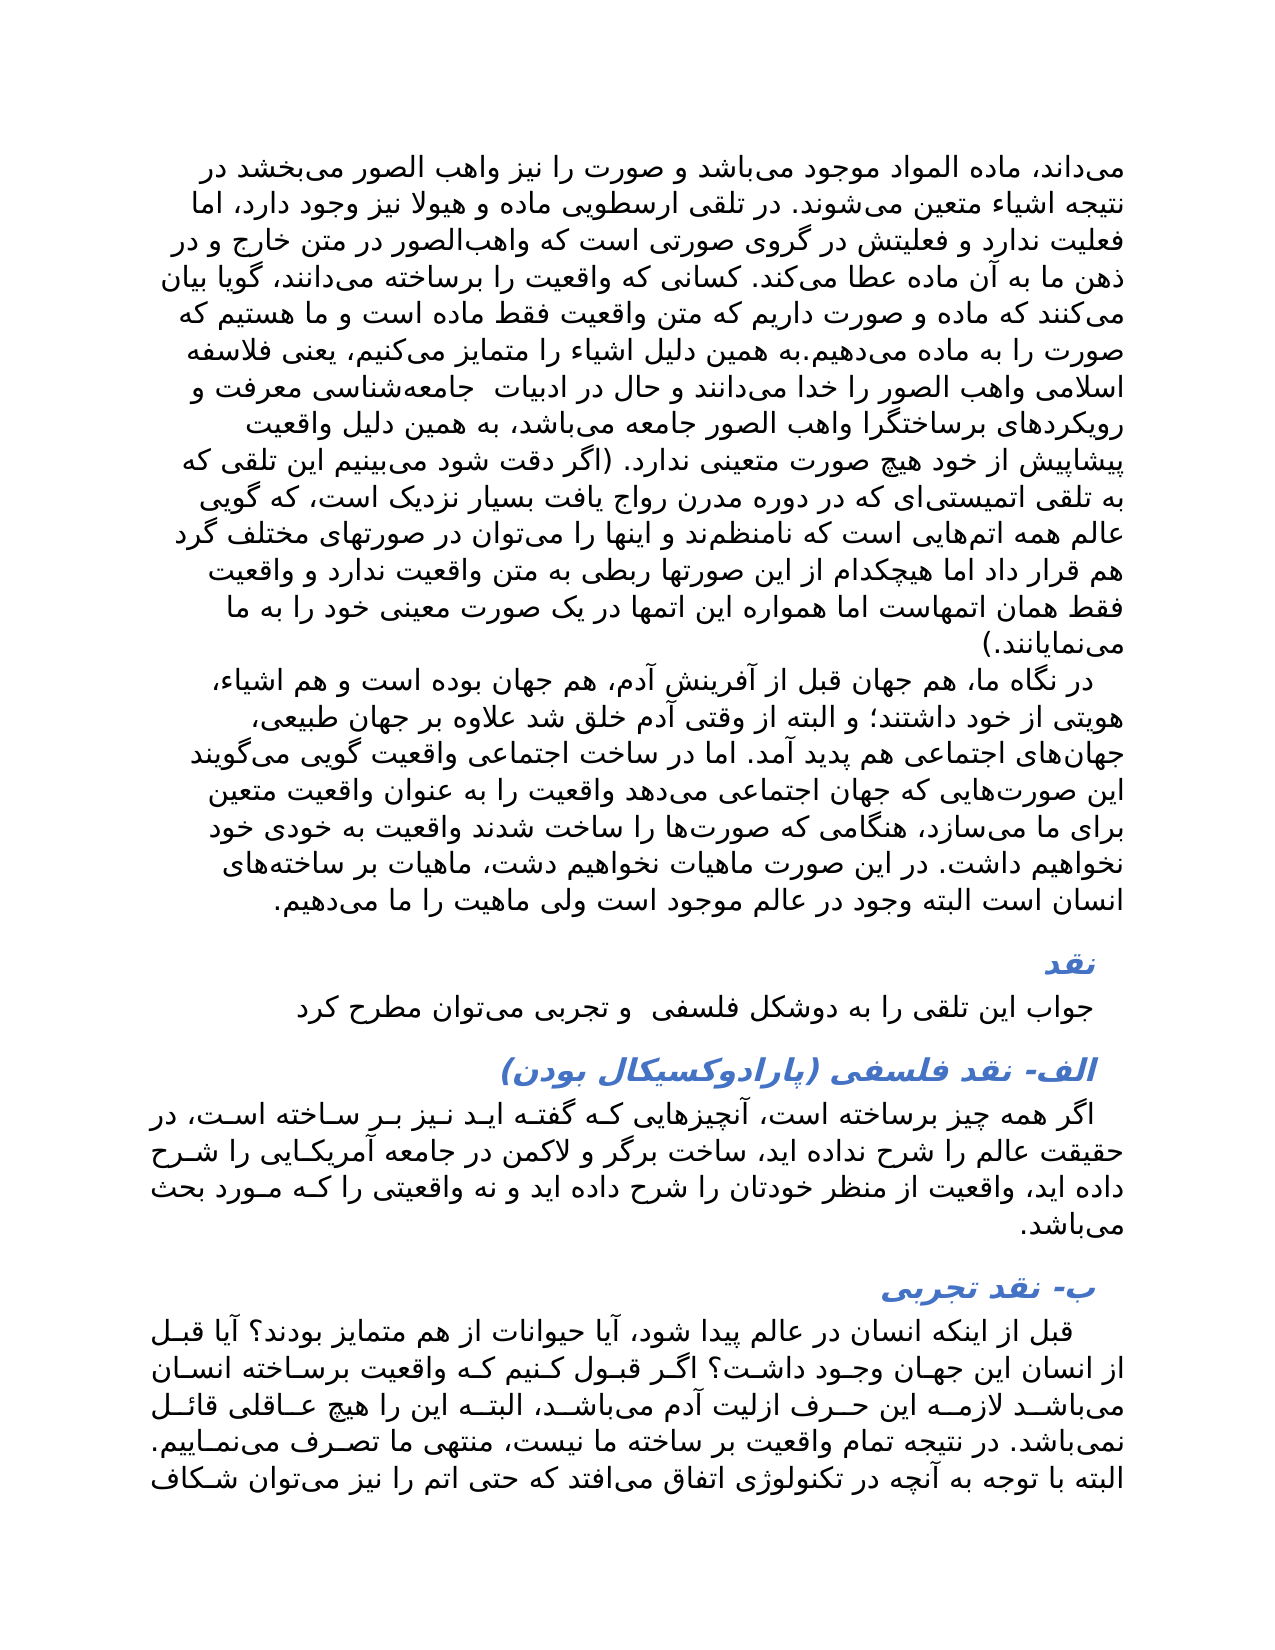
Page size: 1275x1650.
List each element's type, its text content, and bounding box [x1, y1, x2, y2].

subtitle ب- نقد تجربی [150, 1269, 1125, 1306]
subtitle نقد [150, 945, 1125, 981]
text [150, 1314, 1125, 1495]
text در نگاه ما، هم جهان قبل از آفرینش آدم، هم جهان بوده است و هم اشیاء، هویتی از خود داشتند؛ و البته از وقتی آدم خلق شد علاوه بر جهان طبیعی، جهان‌های اجتماعی هم پدید آمد. اما در ساخت اجتماعی واقعیت گویی می‌گویند این صورت‌هایی که جهان اجتماعی می‌دهد واقعیت را به عنوان واقعیت متعین برای ما می‌سازد، هنگامی که صورت‌ها را ساخت شدند واقعیت به خودی خود نخواهیم داشت. در این صورت ماهیات نخواهیم دشت، ماهیات بر ساخته‌های انسان است البته وجود در عالم موجود است ولی ماهیت را ما می‌دهیم. [150, 663, 1125, 917]
text اگر همه چیز برساخته است، آنچیز‌هایی که گفته اید نیز بر ساخته است، در حقیقت عالم را شرح نداده اید، ساخت برگر و لاکمن در جامعه آمریکایی را شرح داده اید، واقعیت از منظر خودتان را شرح داده اید و نه واقعیتی را که مورد بحث می‌باشد. [150, 1097, 1125, 1241]
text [150, 150, 1125, 661]
subtitle الف- نقد فلسفی (پارادوکسیکال بودن) [150, 1052, 1125, 1088]
text جواب این تلقی را به دوشکل فلسفی و تجربی می‌توان مطرح کرد [150, 990, 1125, 1024]
